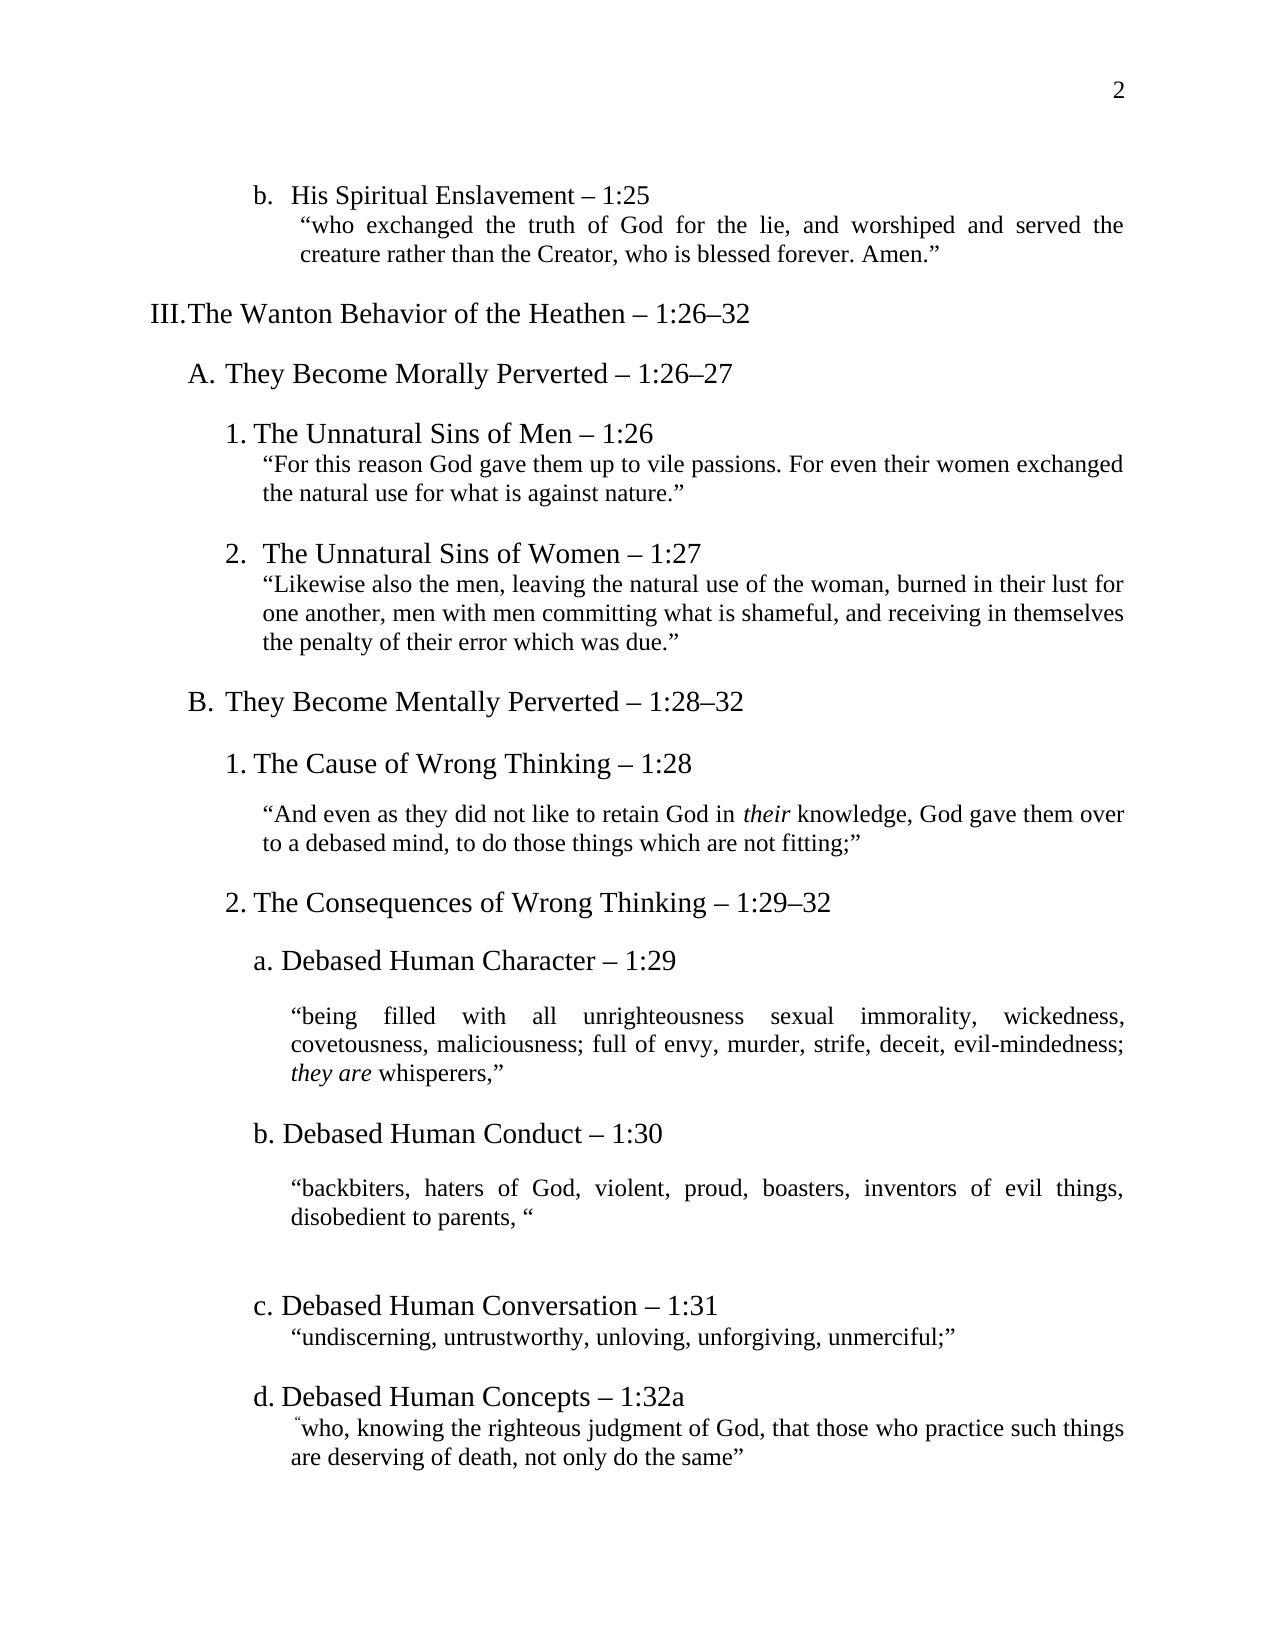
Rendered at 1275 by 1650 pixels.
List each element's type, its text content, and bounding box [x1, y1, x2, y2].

text “backbiters, haters of God, violent, proud, boasters, inventors of evil things, disobedient to parents, “ [291, 1173, 1125, 1231]
text 2. The Unnatural Sins of Women – 1:27 [225, 536, 1125, 569]
text “who exchanged the truth of God for the lie, and worshiped and served the creature rather than the Creator, who is blessed forever. Amen.” [300, 210, 1125, 267]
text “undiscerning, untrustworthy, unloving, unforgiving, unmerciful;” [291, 1322, 1125, 1351]
text “being filled with all unrighteousness sexual immorality, wickedness, covetousness, maliciousness; full of envy, murder, strife, deceit, evil-mindedness; they are whisperers,” [291, 1001, 1125, 1087]
text b. Debased Human Conduct – 1:30 [253, 1116, 1125, 1149]
text “And even as they did not like to retain God in their knowledge, God gave them over to a debased mind, to do those things which are not fitting;” [262, 799, 1125, 857]
text 1. The Unnatural Sins of Men – 1:26 [225, 416, 1125, 449]
text c. Debased Human Conversation – 1:31 [253, 1288, 1125, 1322]
text “who, knowing the righteous judgment of God, that those who practice such things are deserving of death, not only do the same” [291, 1413, 1125, 1470]
text III. The Wanton Behavior of the Heathen – 1:26–32 [150, 296, 1125, 330]
text d. Debased Human Concepts – 1:32a [253, 1379, 1125, 1413]
text “Likewise also the men, leaving the natural use of the woman, burned in their lust for one another, men with men committing what is shameful, and receiving in themselves the penalty of their error which was due.” [262, 569, 1125, 656]
text b. His Spiritual Enslavement – 1:25 [253, 179, 1125, 210]
text A. They Become Morally Perverted – 1:26–27 [187, 356, 1125, 389]
text 1. The Cause of Wrong Thinking – 1:28 [225, 747, 1125, 780]
text a. Debased Human Character – 1:29 [253, 943, 1125, 977]
text B. They Become Mentally Perverted – 1:28–32 [187, 684, 1125, 718]
text 2. The Consequences of Wrong Thinking – 1:29–32 [225, 886, 1125, 919]
text “For this reason God gave them up to vile passions. For even their women exchanged the natural use for what is against nature.” [262, 449, 1125, 507]
